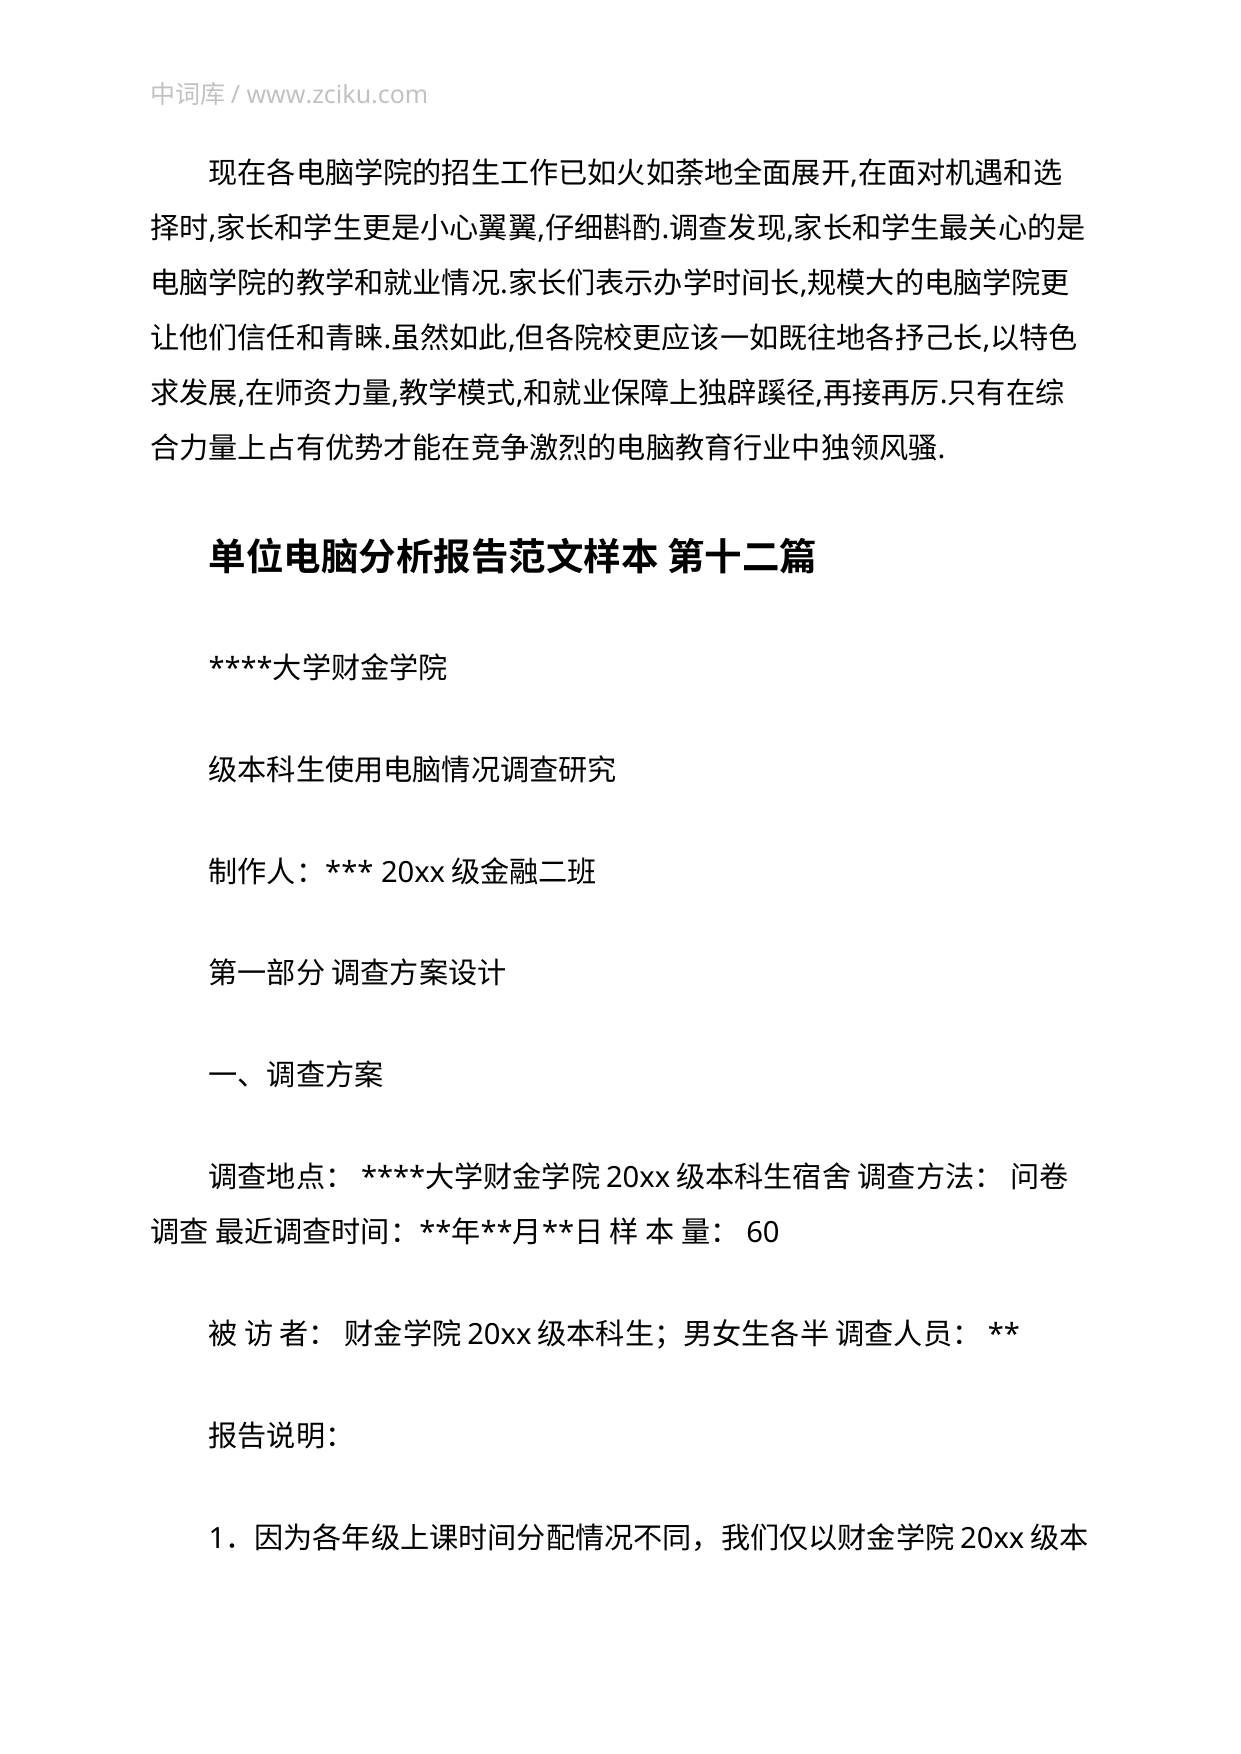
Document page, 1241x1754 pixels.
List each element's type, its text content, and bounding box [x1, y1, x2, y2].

text 级本科生使用电脑情况调查研究 [150, 746, 1090, 789]
text 现在各电脑学院的招生工作已如火如荼地全面展开,在面对机遇和选择时,家长和学生更是小心翼翼,仔细斟酌.调查发现,家长和学生最关心的是电脑学院的教学和就业情况.家长们表示办学时间长,规模大的电脑学院更让他们信任和青睐.虽然如此,但各院校更应该一如既往地各抒己长,以特色求发展,在师资力量,教学模式,和就业保障上独辟蹊径,再接再厉.只有在综合力量上占有优势才能在竞争激烈的电脑教育行业中独领风骚. [150, 150, 1090, 467]
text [150, 1514, 1090, 1557]
text 一、调查方案 [150, 1052, 1090, 1094]
text 第一部分 调查方案设计 [150, 950, 1090, 992]
text 调查地点： ****大学财金学院20xx级本科生宿舍 调查方法： 问卷调查 最近调查时间：**年**月**日 样 本 量： 60 [150, 1154, 1090, 1251]
text 制作人：*** 20xx级金融二班 [150, 848, 1090, 891]
text 报告说明： [150, 1413, 1090, 1455]
text 单位电脑分析报告范文样本 第十二篇 [150, 527, 1090, 581]
text ****大学财金学院 [150, 644, 1090, 687]
text 被 访 者： 财金学院20xx级本科生；男女生各半 调查人员： ** [150, 1311, 1090, 1353]
